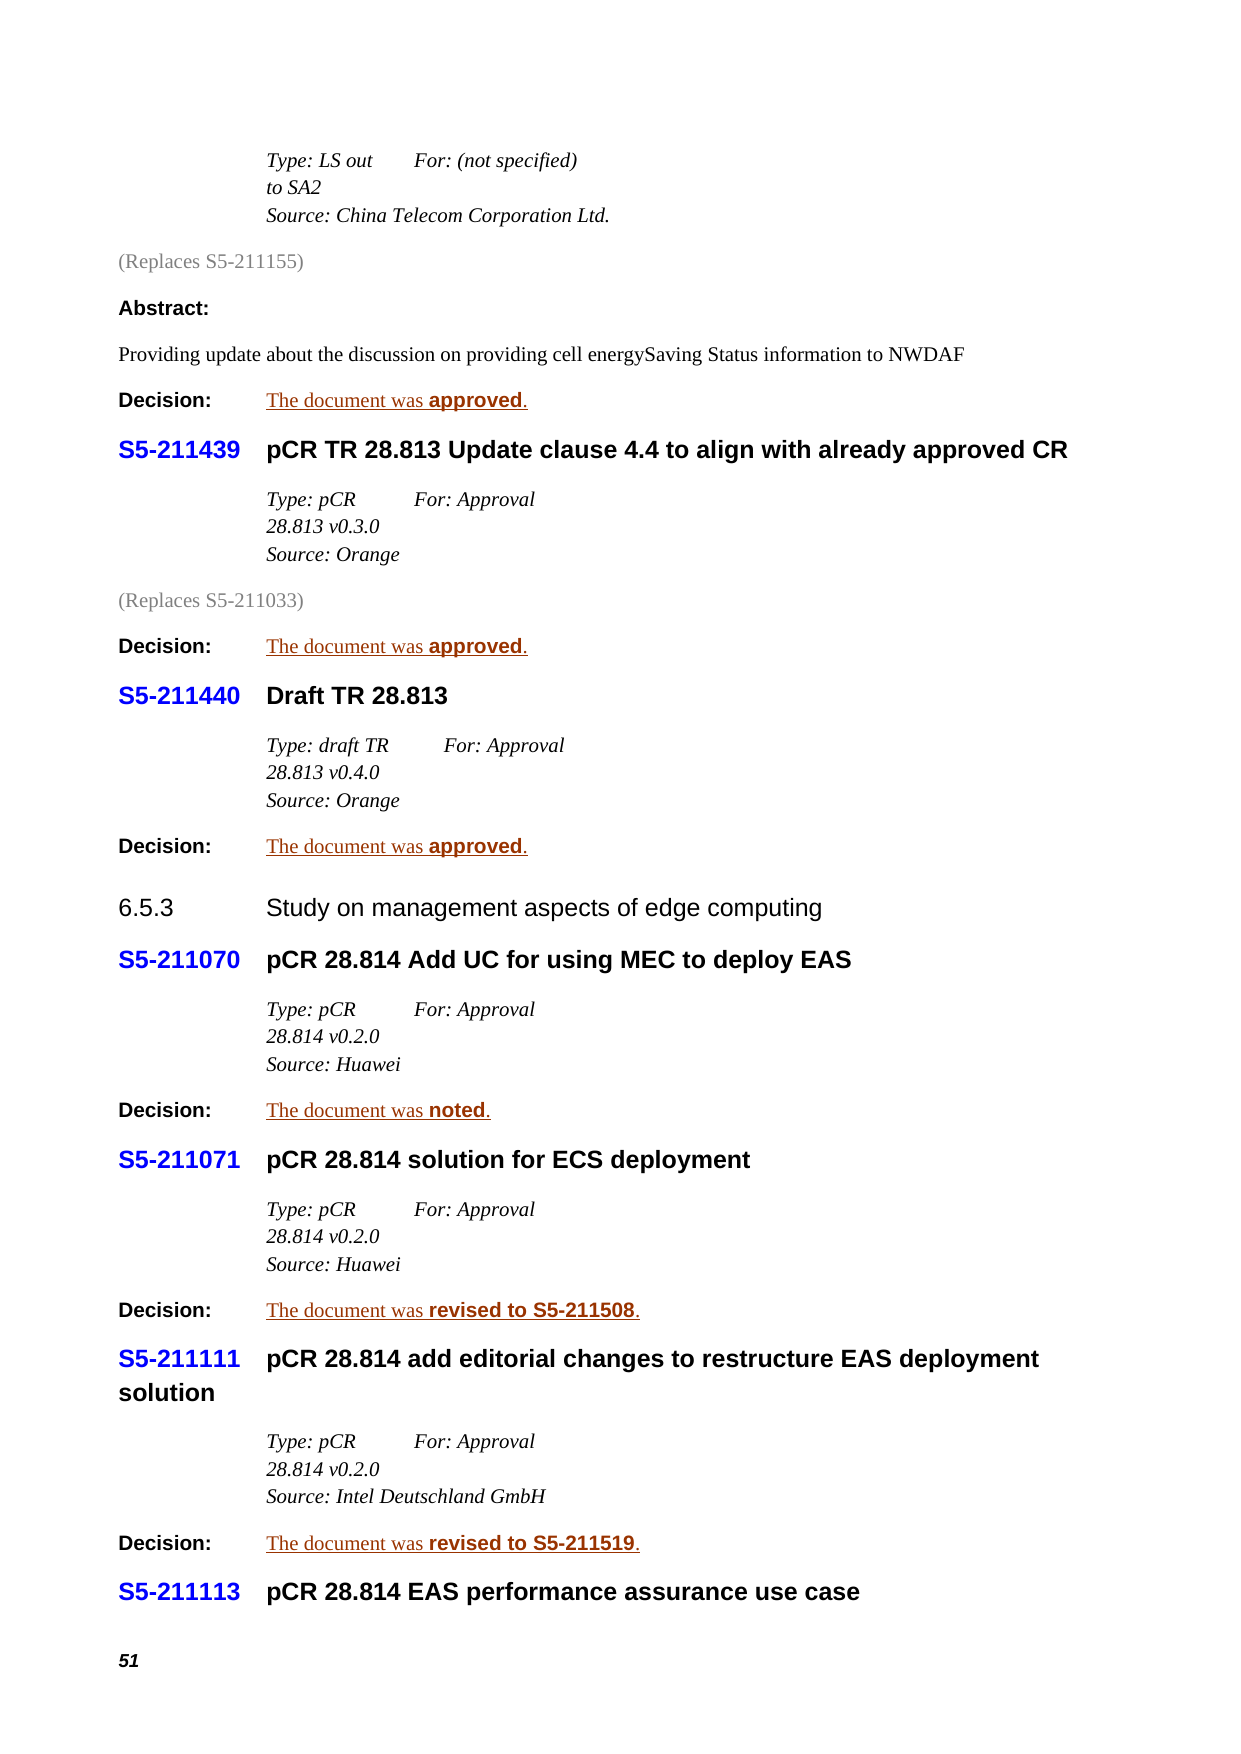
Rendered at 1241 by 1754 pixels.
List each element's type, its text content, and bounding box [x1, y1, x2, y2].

text S5-211440 Draft TR 28.813 [118, 681, 1122, 709]
text Providing update about the discussion on providing cell energySaving Status information to NWDAF [118, 342, 1122, 366]
text (Replaces S5-211033) [118, 588, 1122, 612]
text Decision: The document was approved. [118, 388, 1122, 412]
text Decision: The document was approved. [118, 834, 1122, 858]
text Type: pCR For: Approval 28.814 v0.2.0 Source: Huawei [118, 1196, 1122, 1276]
text Type: pCR For: Approval 28.813 v0.3.0 Source: Orange [118, 486, 1122, 566]
text Decision: The document was revised to S5-211519. [118, 1531, 1122, 1555]
text Type: draft TR For: Approval 28.813 v0.4.0 Source: Orange [118, 733, 1122, 812]
text S5-211111 pCR 28.814 add editorial changes to restructure EAS deployment solution [118, 1344, 1122, 1406]
text Decision: The document was approved. [118, 634, 1122, 658]
text Type: LS out For: (not specified) to SA2 Source: China Telecom Corporation Ltd. [118, 148, 1122, 227]
text Decision: The document was noted. [118, 1098, 1122, 1122]
subtitle 6.5.3 Study on management aspects of edge computing [118, 893, 1122, 922]
text S5-211439 pCR TR 28.813 Update clause 4.4 to align with already approved CR [118, 435, 1122, 463]
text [118, 1429, 1122, 1508]
text (Replaces S5-211155) [118, 249, 1122, 273]
text Abstract: [118, 296, 1122, 319]
text S5-211070 pCR 28.814 Add UC for using MEC to deploy EAS [118, 945, 1122, 974]
text Type: pCR For: Approval 28.814 v0.2.0 Source: Huawei [118, 997, 1122, 1076]
text S5-211113 pCR 28.814 EAS performance assurance use case [118, 1577, 1122, 1606]
text Decision: The document was revised to S5-211508. [118, 1298, 1122, 1322]
text S5-211071 pCR 28.814 solution for ECS deployment [118, 1145, 1122, 1173]
